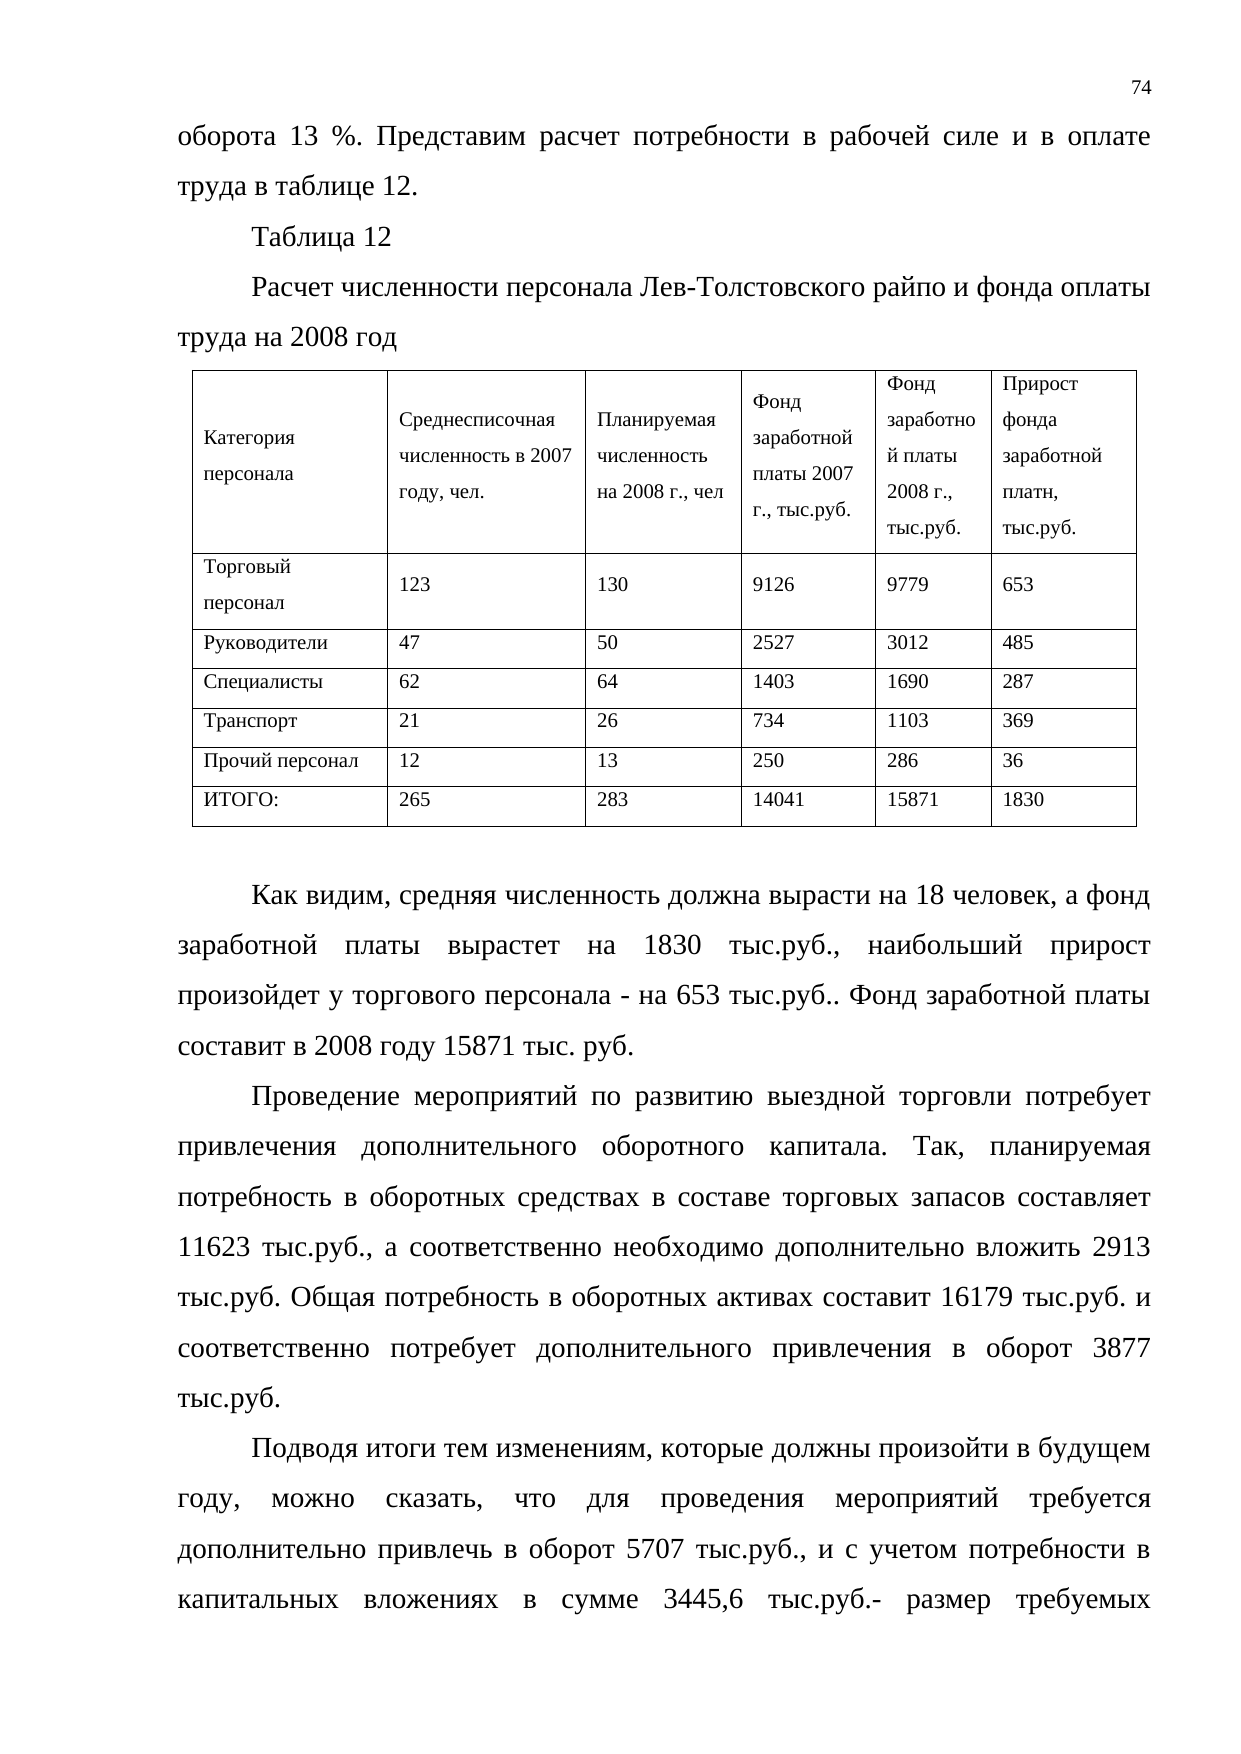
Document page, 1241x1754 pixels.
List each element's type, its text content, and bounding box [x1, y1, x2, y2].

table_cell 26 [586, 709, 741, 747]
table_header Категория персонала [193, 371, 387, 553]
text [177, 1430, 1152, 1615]
table_cell 47 [388, 630, 585, 668]
table_cell 734 [742, 709, 875, 747]
table_header Фонд заработной платы ., тыс.руб. [876, 371, 991, 553]
table_cell 283 [586, 787, 741, 826]
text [177, 118, 1152, 202]
table_cell 286 [876, 748, 991, 786]
table_cell Руководители [193, 630, 387, 668]
table_cell 2527 [742, 630, 875, 668]
table_cell 1830 [992, 787, 1136, 826]
table_cell 653 [992, 554, 1136, 629]
table_cell 3012 [876, 630, 991, 668]
table_cell 1103 [876, 709, 991, 747]
table_cell 50 [586, 630, 741, 668]
table_cell 21 [388, 709, 585, 747]
table_cell 123 [388, 554, 585, 629]
table_cell 15871 [876, 787, 991, 826]
text Как видим, средняя численность должна вырасти на 18 человек, а фонд заработной платы вырастет на 1830 тыс.руб., наибольший прирост произойдет у торгового персонала - на 653 тыс.руб.. Фонд заработной платы составит в 2008 году 15871 тыс. руб. [177, 877, 1152, 1061]
table_cell Прочий персонал [193, 748, 387, 786]
table_cell 13 [586, 748, 741, 786]
table_cell 14041 [742, 787, 875, 826]
table_cell Транспорт [193, 709, 387, 747]
table_cell 130 [586, 554, 741, 629]
table_cell 12 [388, 748, 585, 786]
table_cell 1403 [742, 669, 875, 707]
table_cell 369 [992, 709, 1136, 747]
table_cell 485 [992, 630, 1136, 668]
table_header Планируемая численность на ., чел [586, 371, 741, 553]
table_cell Торговый персонал [193, 554, 387, 629]
text Расчет численности персонала Лев-Толстовского райпо и фонда оплаты труда на 2008 год [177, 269, 1152, 353]
table_cell 9779 [876, 554, 991, 629]
table_header Прирост фонда заработной платн, тыс.руб. [992, 371, 1136, 553]
table_header Фонд заработной платы ., тыс.руб. [742, 371, 875, 553]
table_cell 9126 [742, 554, 875, 629]
table_header Среднесписочная численность в 2007 году, чел. [388, 371, 585, 553]
table_cell 265 [388, 787, 585, 826]
table_cell 64 [586, 669, 741, 707]
table_cell 1690 [876, 669, 991, 707]
table_cell 36 [992, 748, 1136, 786]
table_cell Специалисты [193, 669, 387, 707]
table_cell 287 [992, 669, 1136, 707]
table_cell 250 [742, 748, 875, 786]
table_cell ИТОГО: [193, 787, 387, 826]
table_cell 62 [388, 669, 585, 707]
text Таблица 12 [177, 219, 1152, 252]
text Проведение мероприятий по развитию выездной торговли потребует привлечения дополнительного оборотного капитала. Так, планируемая потребность в оборотных средствах в составе торговых запасов составляет 11623 тыс.руб., а соответственно необходимо дополнительно вложить 2913 тыс.руб. Общая потребность в оборотных активах составит 16179 тыс.руб. и соответственно потребует дополнительного привлечения в оборот 3877 тыс.руб. [177, 1078, 1152, 1413]
